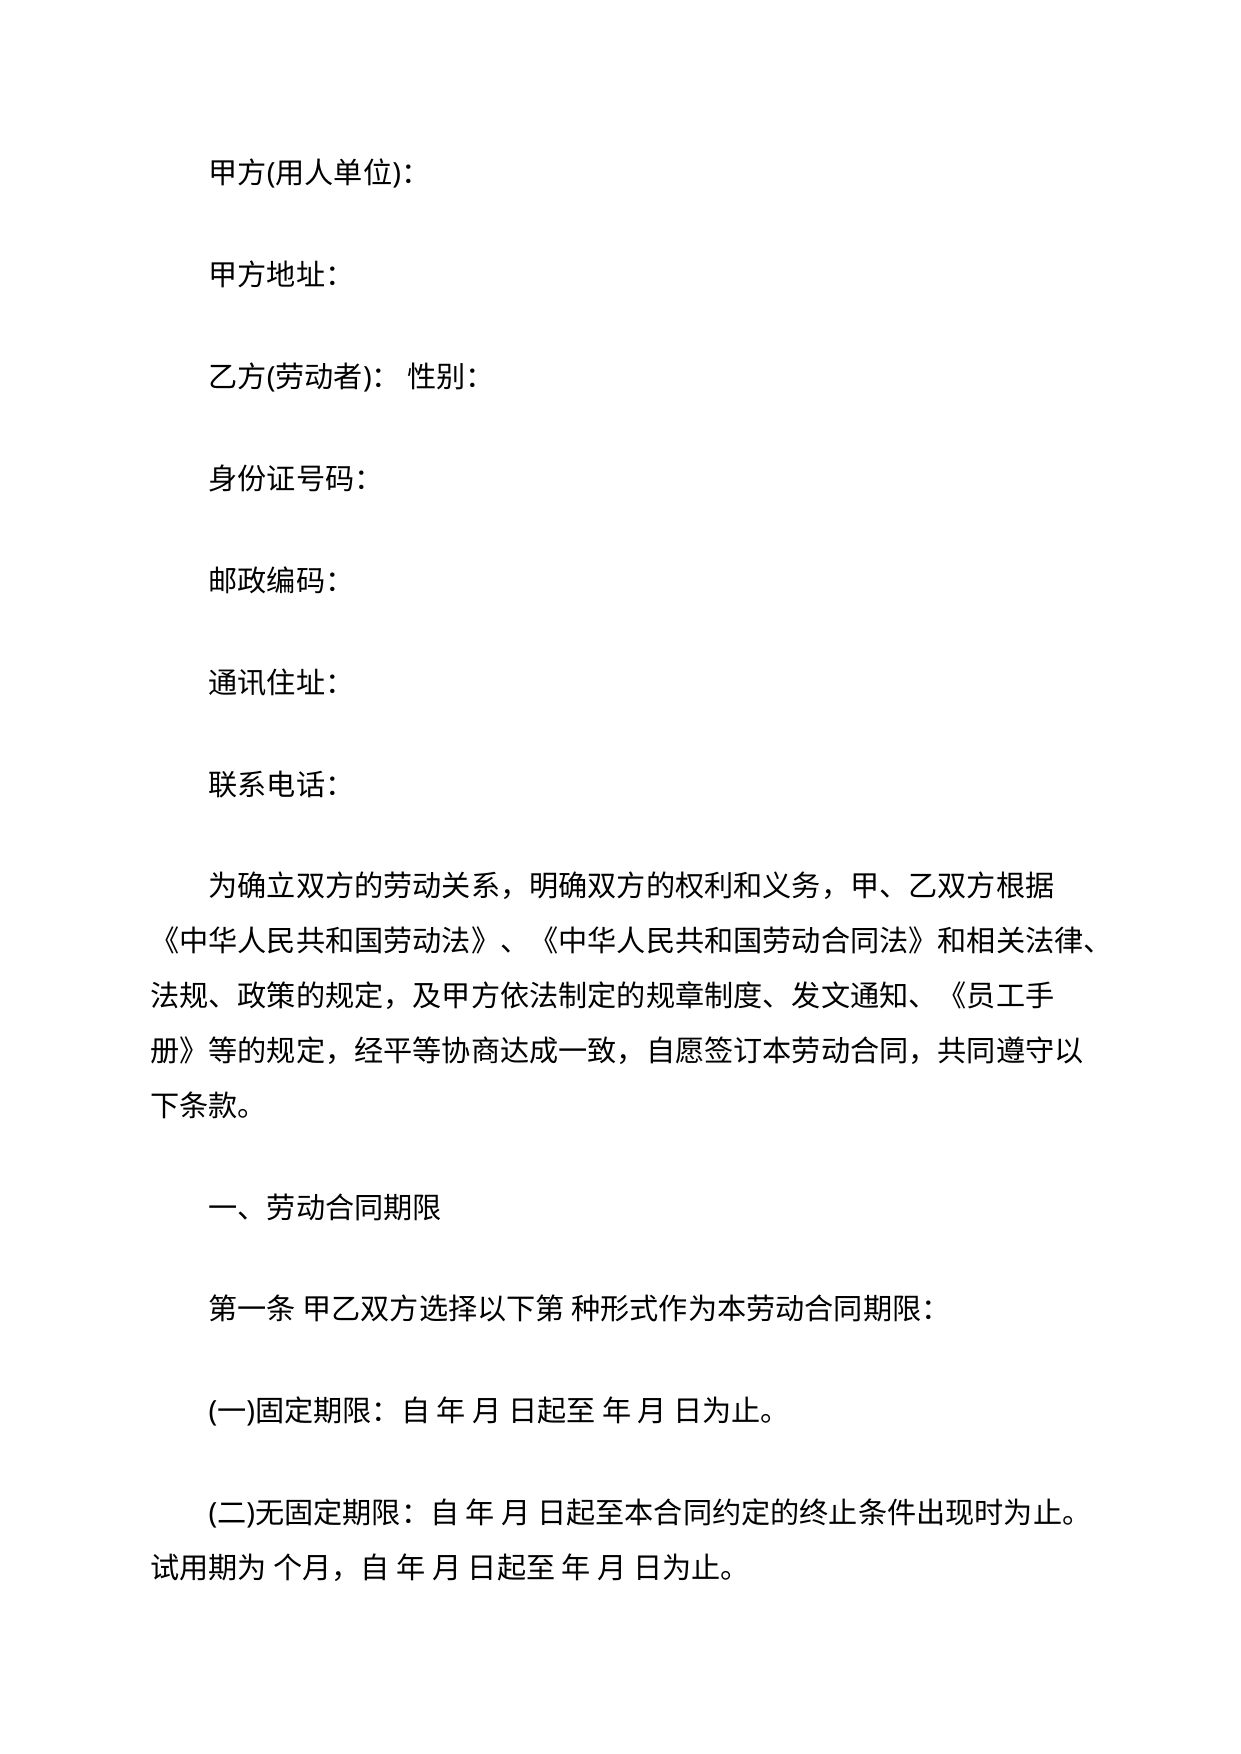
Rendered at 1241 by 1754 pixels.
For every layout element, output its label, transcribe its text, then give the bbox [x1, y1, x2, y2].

text 甲方地址： [150, 252, 1090, 294]
text 联系电话： [150, 761, 1090, 803]
text 身份证号码： [150, 456, 1090, 498]
text 甲方(用人单位)： [150, 150, 1090, 192]
text (一)固定期限：自 年 月 日起至 年 月 日为止。 [150, 1388, 1090, 1430]
text 为确立双方的劳动关系，明确双方的权利和义务，甲、乙双方根据《中华人民共和国劳动法》、《中华人民共和国劳动合同法》和相关法律、法规、政策的规定，及甲方依法制定的规章制度、发文通知、《员工手册》等的规定，经平等协商达成一致，自愿签订本劳动合同，共同遵守以下条款。 [150, 863, 1090, 1125]
text (二)无固定期限：自 年 月 日起至本合同约定的终止条件出现时为止。试用期为 个月，自 年 月 日起至 年 月 日为止。 [150, 1490, 1090, 1587]
text 乙方(劳动者)： 性别： [150, 354, 1090, 396]
text 第一条 甲乙双方选择以下第 种形式作为本劳动合同期限： [150, 1286, 1090, 1328]
text 邮政编码： [150, 557, 1090, 600]
text 一、劳动合同期限 [150, 1184, 1090, 1226]
text 通讯住址： [150, 659, 1090, 702]
